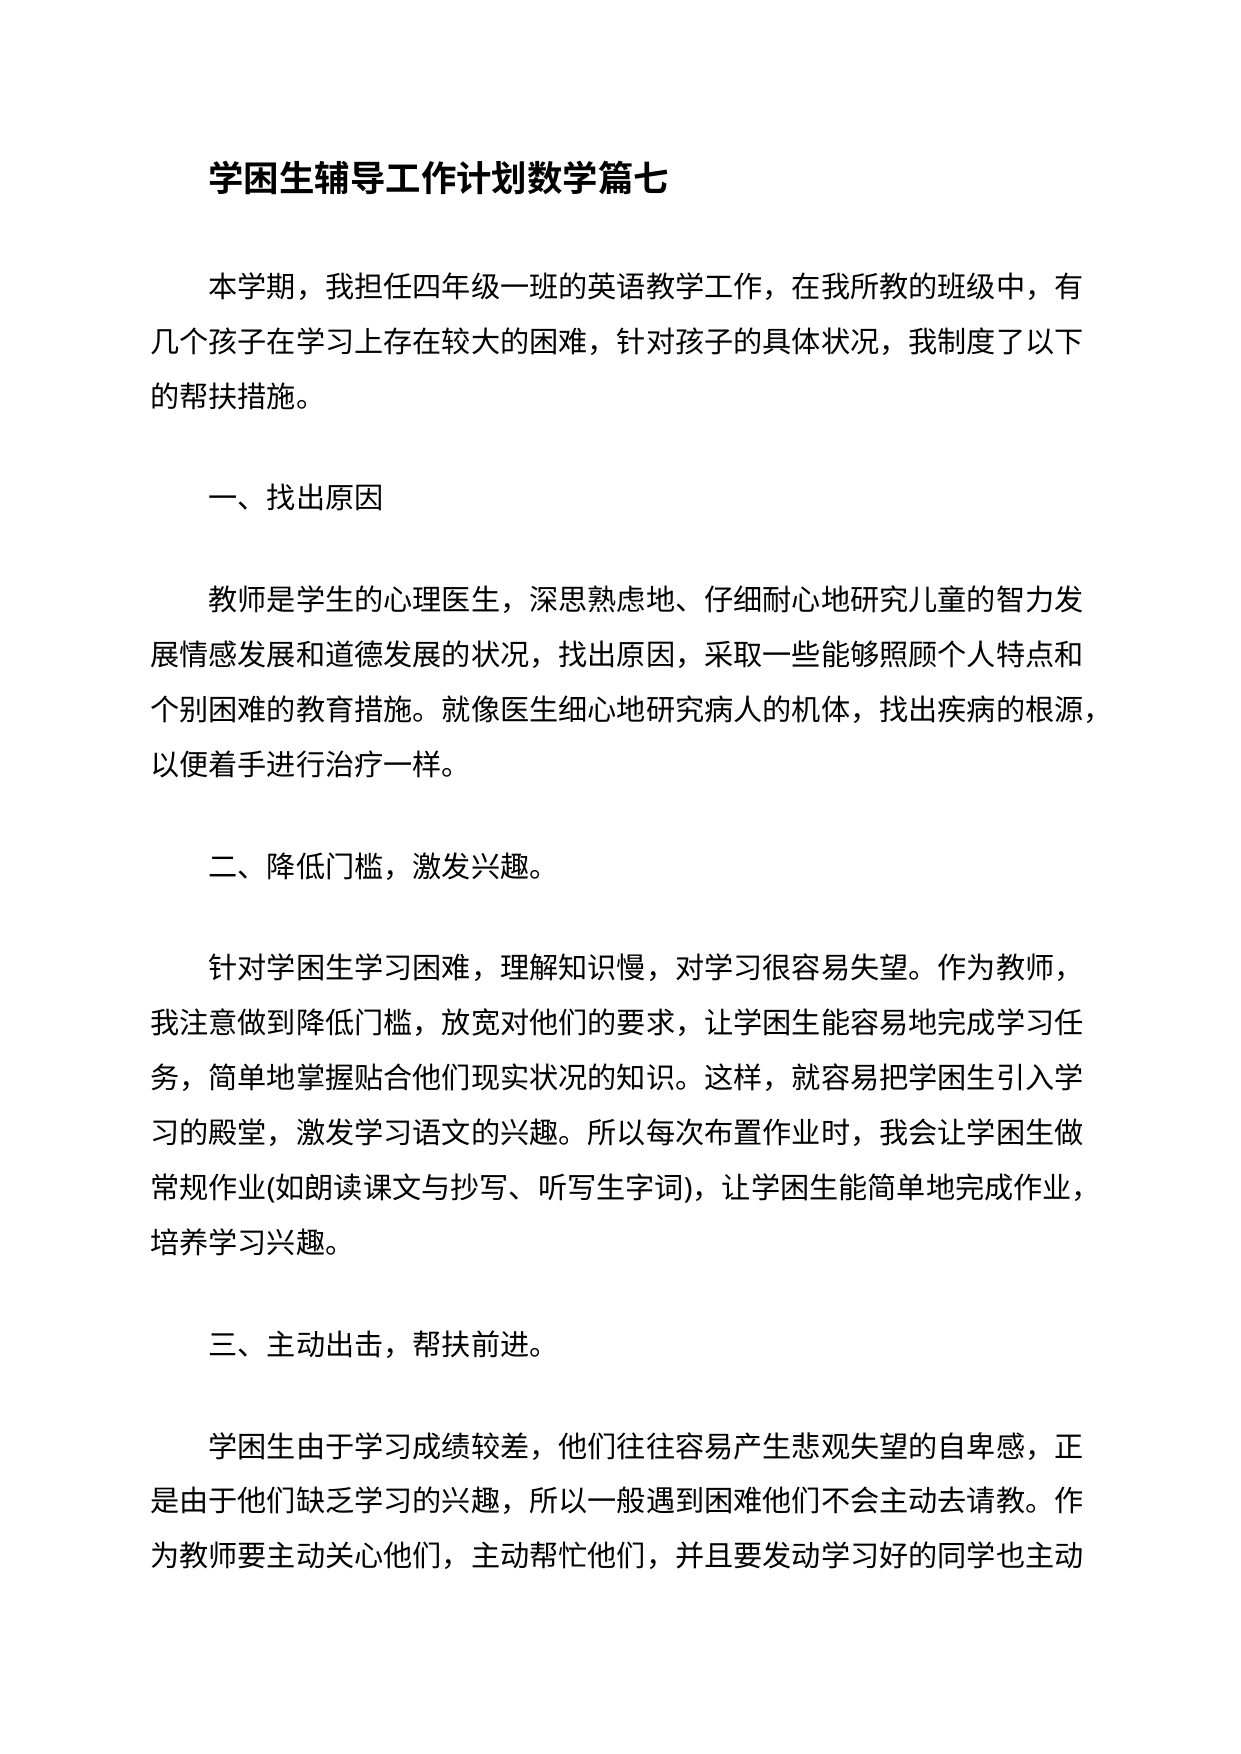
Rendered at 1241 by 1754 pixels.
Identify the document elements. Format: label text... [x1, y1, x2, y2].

text 学困生辅导工作计划数学篇七 [150, 150, 1090, 201]
text 二、降低门槛，激发兴趣。 [150, 843, 1090, 886]
text 一、找出原因 [150, 475, 1090, 517]
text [150, 1423, 1090, 1575]
text 本学期，我担任四年级一班的英语教学工作，在我所教的班级中，有几个孩子在学习上存在较大的困难，针对孩子的具体状况，我制度了以下的帮扶措施。 [150, 263, 1090, 416]
text 教师是学生的心理医生，深思熟虑地、仔细耐心地研究儿童的智力发展情感发展和道德发展的状况，找出原因，采取一些能够照顾个人特点和个别困难的教育措施。就像医生细心地研究病人的机体，找出疾病的根源，以便着手进行治疗一样。 [150, 577, 1090, 784]
text 针对学困生学习困难，理解知识慢，对学习很容易失望。作为教师，我注意做到降低门槛，放宽对他们的要求，让学困生能容易地完成学习任务，简单地掌握贴合他们现实状况的知识。这样，就容易把学困生引入学习的殿堂，激发学习语文的兴趣。所以每次布置作业时，我会让学困生做常规作业(如朗读课文与抄写、听写生字词)，让学困生能简单地完成作业，培养学习兴趣。 [150, 945, 1090, 1262]
text 三、主动出击，帮扶前进。 [150, 1321, 1090, 1364]
